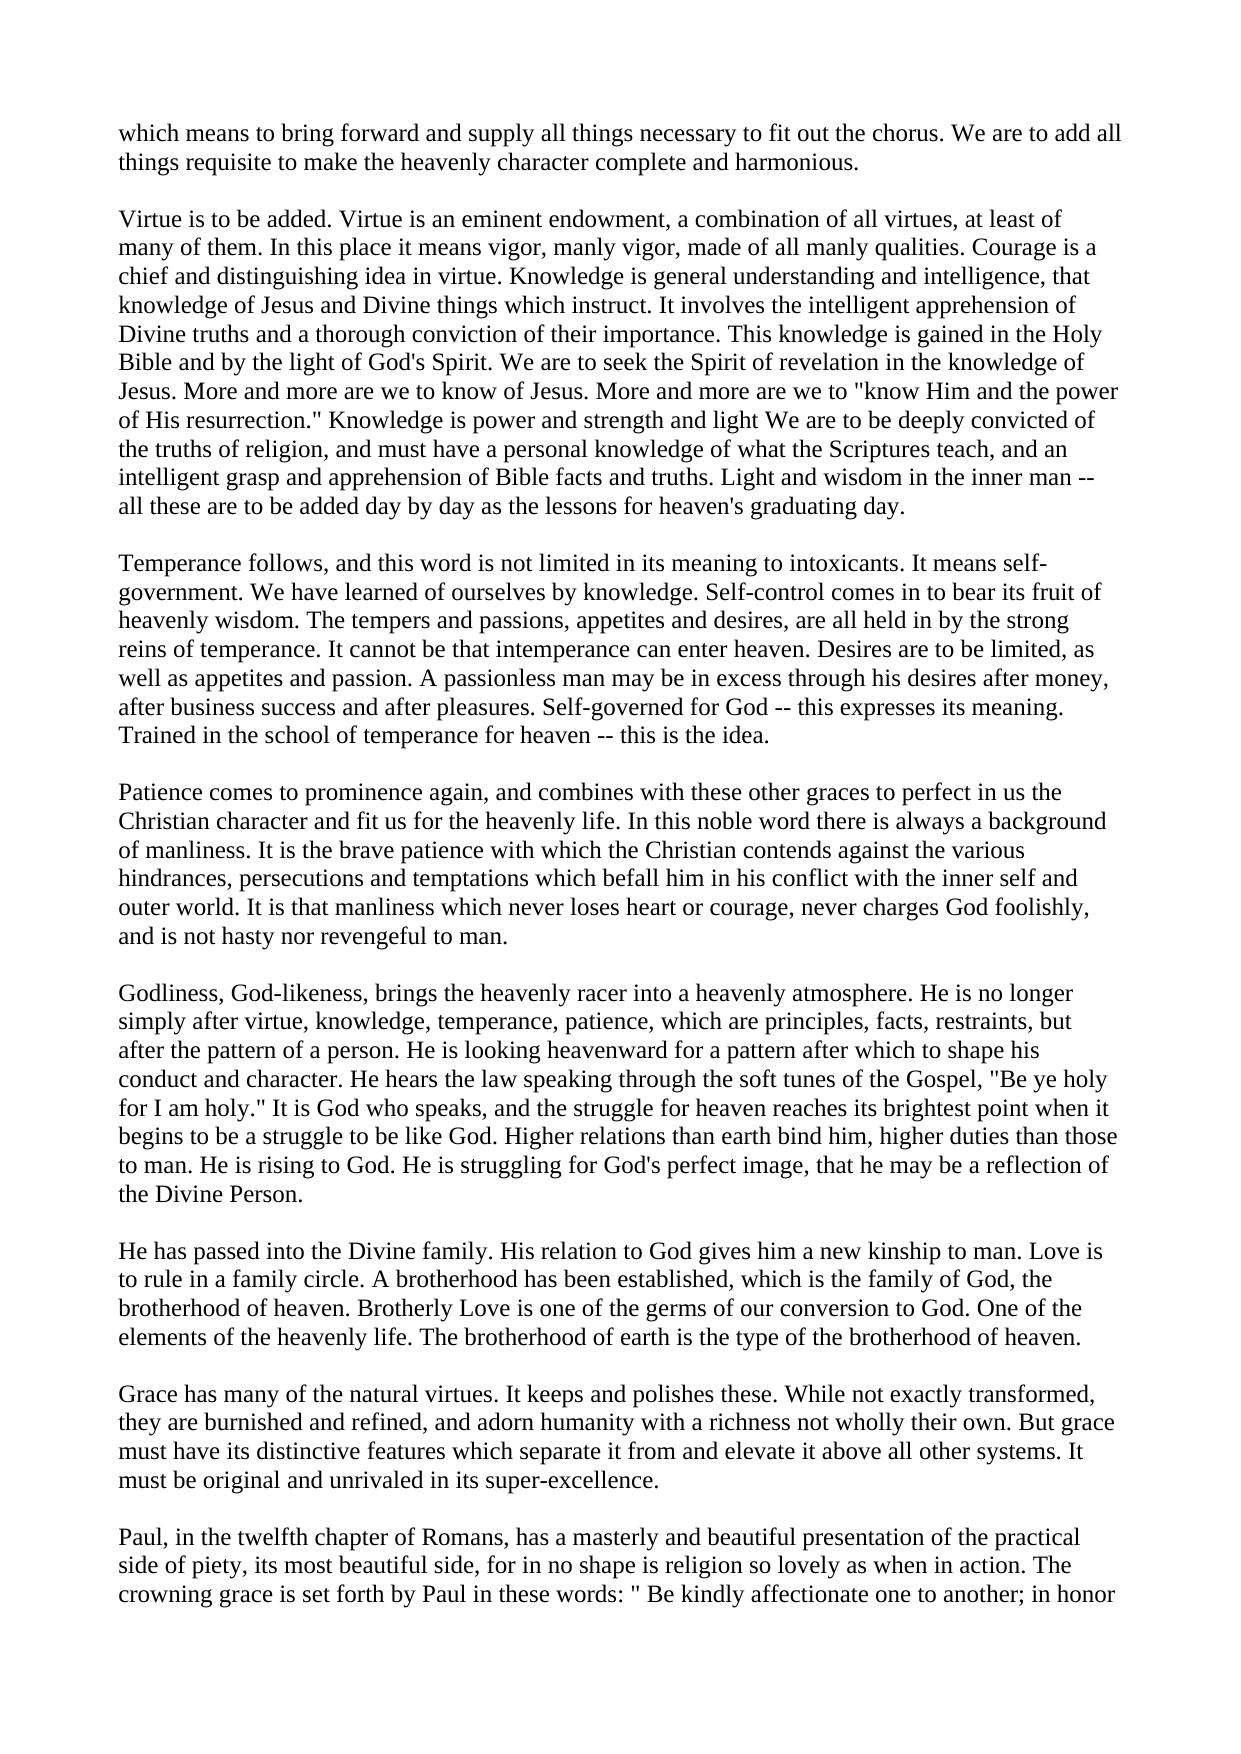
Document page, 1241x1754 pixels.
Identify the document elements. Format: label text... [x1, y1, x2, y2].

text Godliness, God-likeness, brings the heavenly racer into a heavenly atmosphere. He is no longer simply after virtue, knowledge, temperance, patience, which are principles, facts, restraints, but after the pattern of a person. He is looking heavenward for a pattern after which to shape his conduct and character. He hears the law speaking through the soft tunes of the Gospel, "Be ye holy for I am holy." It is God who speaks, and the struggle for heaven reaches its brightest point when it begins to be a struggle to be like God. Higher relations than earth bind him, higher duties than those to man. He is rising to God. He is struggling for God's perfect image, that he may be a reflection of the Divine Person. [118, 978, 1122, 1208]
text He has passed into the Divine family. His relation to God gives him a new kinship to man. Love is to rule in a family circle. A brotherhood has been established, which is the family of God, the brotherhood of heaven. Brotherly Love is one of the germs of our conversion to God. One of the elements of the heavenly life. The brotherhood of earth is the type of the brotherhood of heaven. [118, 1236, 1122, 1351]
text Grace has many of the natural virtues. It keeps and polishes these. While not exactly transformed, they are burnished and refined, and adorn humanity with a richness not wholly their own. But grace must have its distinctive features which separate it from and elevate it above all other systems. It must be original and unrivaled in its super-excellence. [118, 1379, 1122, 1494]
text Patience comes to prominence again, and combines with these other graces to perfect in us the Christian character and fit us for the heavenly life. In this noble word there is always a background of manliness. It is the brave patience with which the Christian contends against the various hindrances, persecutions and temptations which befall him in his conflict with the inner self and outer world. It is that manliness which never loses heart or courage, never charges God foolishly, and is not hasty nor revengeful to man. [118, 777, 1122, 950]
text Temperance follows, and this word is not limited in its meaning to intoxicants. It means self-government. We have learned of ourselves by knowledge. Self-control comes in to bear its fruit of heavenly wisdom. The tempers and passions, appetites and desires, are all held in by the strong reins of temperance. It cannot be that intemperance can enter heaven. Desires are to be limited, as well as appetites and passion. A passionless man may be in excess through his desires after money, after business success and after pleasures. Self-governed for God -- this expresses its meaning. Trained in the school of temperance for heaven -- this is the idea. [118, 548, 1122, 749]
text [118, 1522, 1122, 1608]
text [118, 118, 1122, 176]
text Virtue is to be added. Virtue is an eminent endowment, a combination of all virtues, at least of many of them. In this place it means vigor, manly vigor, made of all manly qualities. Courage is a chief and distinguishing idea in virtue. Knowledge is general understanding and intelligence, that knowledge of Jesus and Divine things which instruct. It involves the intelligent apprehension of Divine truths and a thorough conviction of their importance. This knowledge is gained in the Holy Bible and by the light of God's Spirit. We are to seek the Spirit of revelation in the knowledge of Jesus. More and more are we to know of Jesus. More and more are we to "know Him and the power of His resurrection." Knowledge is power and strength and light We are to be deeply convicted of the truths of religion, and must have a personal knowledge of what the Scriptures teach, and an intelligent grasp and apprehension of Bible facts and truths. Light and wisdom in the inner man -- all these are to be added day by day as the lessons for heaven's graduating day. [118, 204, 1122, 520]
